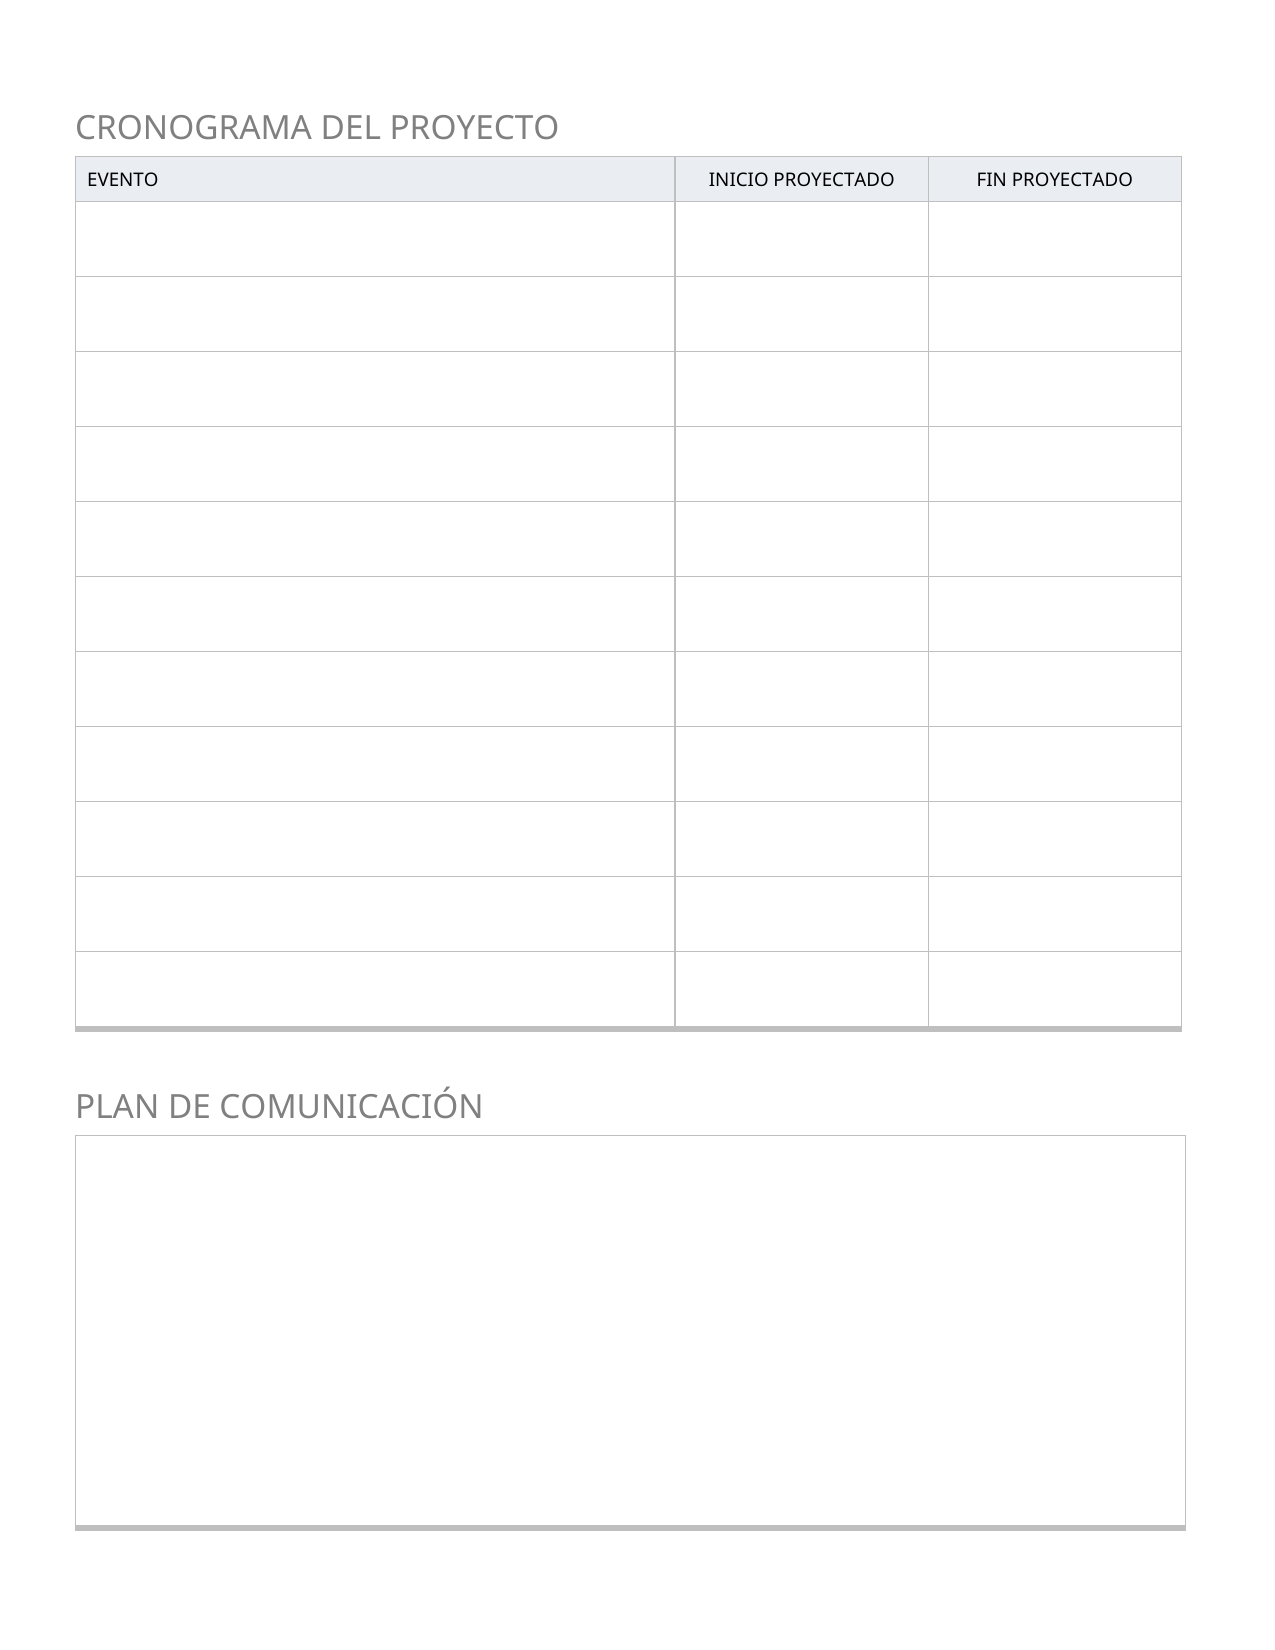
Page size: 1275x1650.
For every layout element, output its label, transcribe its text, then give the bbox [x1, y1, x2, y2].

table_cell [76, 877, 674, 951]
table_cell [76, 577, 674, 651]
table_cell [676, 652, 928, 726]
table_cell [929, 652, 1181, 726]
table_cell [929, 352, 1181, 426]
table_cell [929, 577, 1181, 651]
table_cell [929, 427, 1181, 501]
text CRONOGRAMA DEL PROYECTO [75, 103, 1200, 149]
table_cell [676, 952, 928, 1026]
table_cell [76, 277, 674, 351]
table_cell [76, 502, 674, 576]
table_cell [76, 202, 674, 276]
table_cell [76, 727, 674, 801]
table_cell [929, 727, 1181, 801]
table_cell [929, 877, 1181, 951]
table_header [76, 1136, 1185, 1525]
table_cell [676, 352, 928, 426]
table_cell [929, 802, 1181, 876]
table_cell [76, 652, 674, 726]
table_cell [929, 502, 1181, 576]
table_cell [676, 277, 928, 351]
text PLAN DE COMUNICACIÓN [75, 1083, 1200, 1128]
table_cell [76, 952, 674, 1026]
table_cell [76, 427, 674, 501]
table_cell [676, 502, 928, 576]
table_header EVENTO [76, 157, 674, 201]
table_cell [929, 202, 1181, 276]
table_cell [676, 202, 928, 276]
table_cell [76, 352, 674, 426]
table_cell [929, 277, 1181, 351]
table_header INICIO PROYECTADO [676, 157, 928, 201]
table_cell [676, 577, 928, 651]
table_cell [76, 802, 674, 876]
table_cell [676, 727, 928, 801]
table_cell [676, 427, 928, 501]
table_header FIN PROYECTADO [929, 157, 1181, 201]
table_cell [676, 877, 928, 951]
table_cell [676, 802, 928, 876]
table_cell [929, 952, 1181, 1026]
